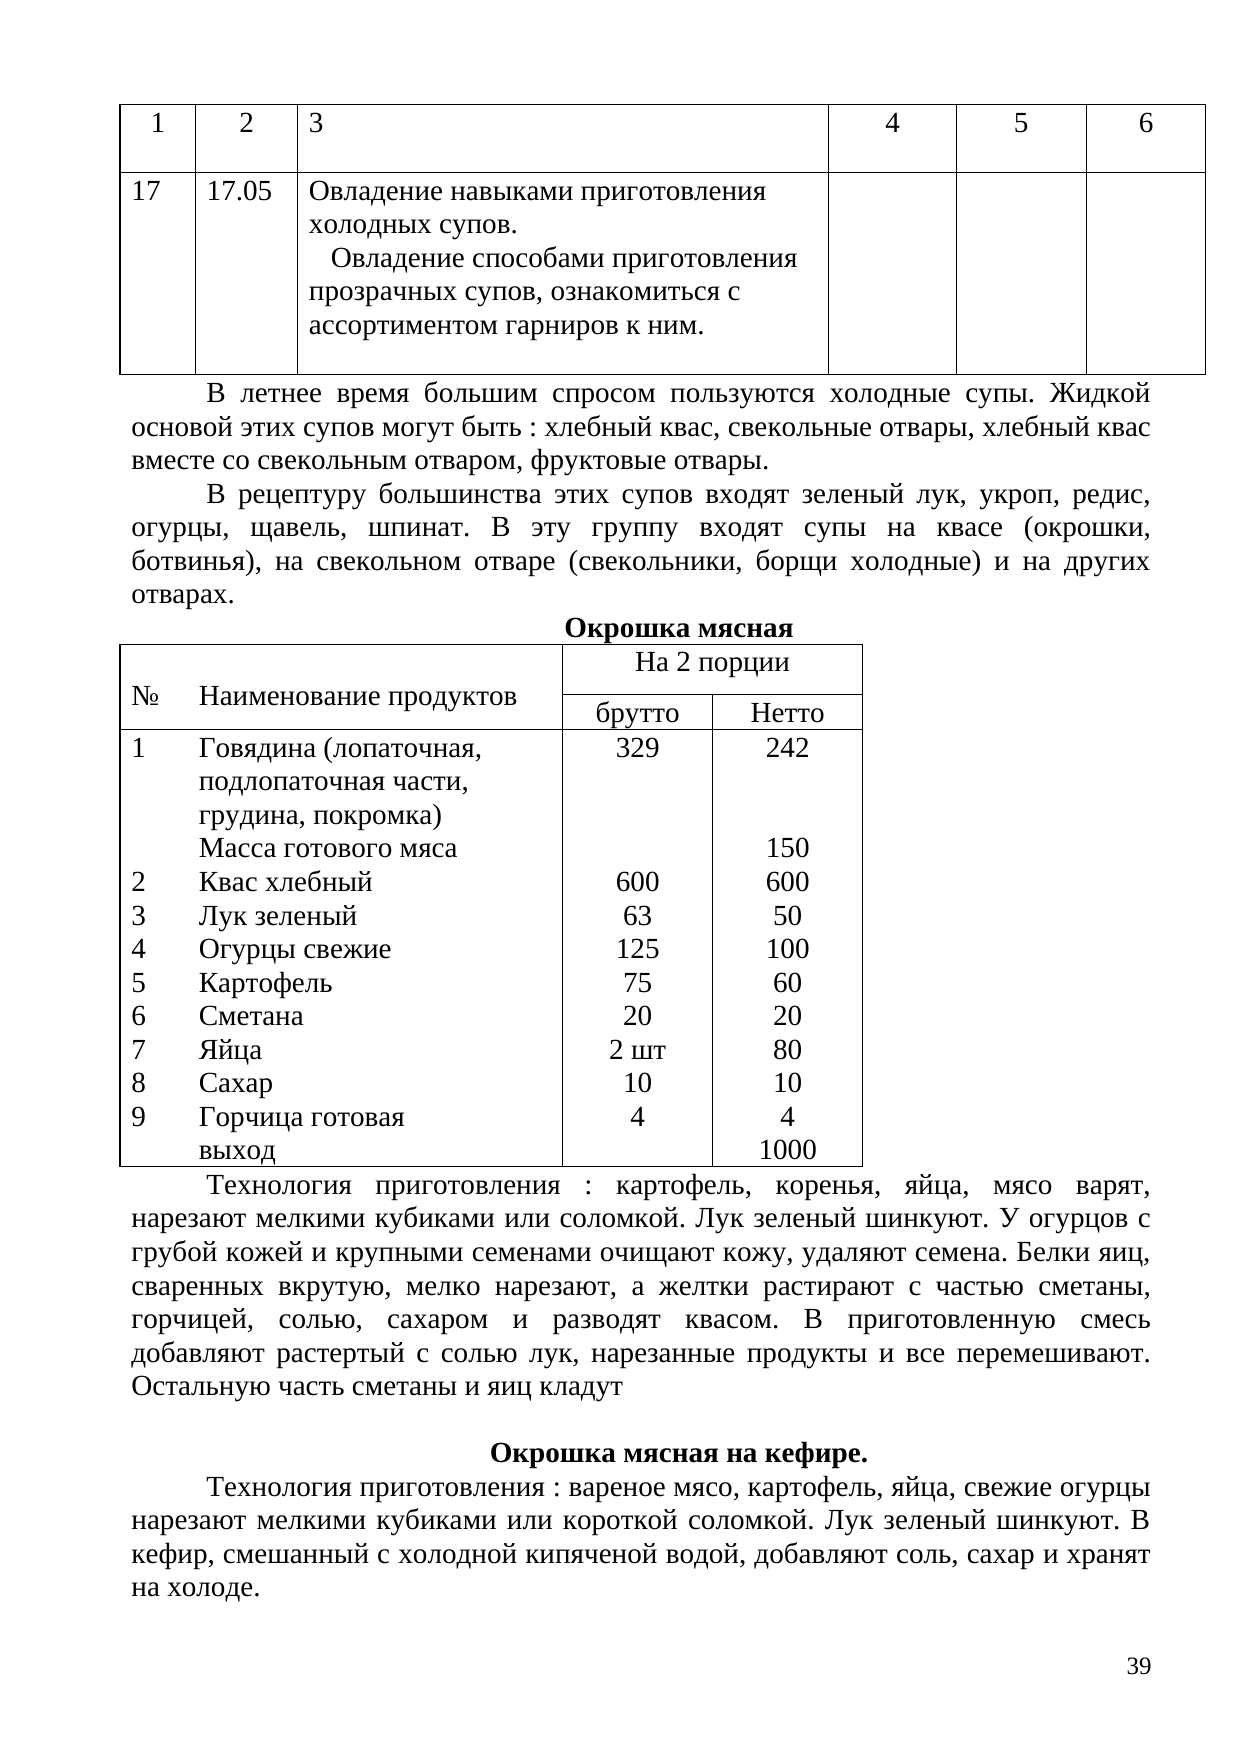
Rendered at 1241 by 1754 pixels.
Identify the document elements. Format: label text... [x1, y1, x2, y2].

table_cell 1 2 3 4 5 6 7 8 9 [121, 730, 187, 1166]
table_header Наименование продуктов [187, 645, 562, 729]
text Технология приготовления : вареное мясо, картофель, яйца, свежие огурцы нарезают мелкими кубиками или короткой соломкой. Лук зеленый шинкуют. В кефир, смешанный с холодной кипяченой водой, добавляют соль, сахар и хранят на холоде. [131, 1469, 1152, 1603]
text В рецептуру большинства этих супов входят зеленый лук, укроп, редис, огурцы, щавель, шпинат. В эту группу входят супы на квасе (окрошки, ботвинья), на свекольном отваре (свекольники, борщи холодные) и на других отварах. [131, 476, 1152, 610]
table_cell 17 [121, 173, 195, 374]
table_header 5 [957, 105, 1086, 172]
table_cell 242 150 600 50 100 60 20 80 10 4 1000 [713, 730, 862, 1166]
table_header 3 [298, 105, 828, 172]
table_cell Овладение навыками приготовления холодных супов. Овладение способами приготовления прозрачных супов, ознакомиться с ассортиментом гарниров к ним. [298, 173, 828, 374]
table_cell брутто [563, 695, 712, 729]
text В летнее время большим спросом пользуются холодные супы. Жидкой основой этих супов могут быть : хлебный квас, свекольные отвары, хлебный квас вместе со свекольным отваром, фруктовые отвары. [131, 375, 1152, 476]
text Окрошка мясная на кефире. [131, 1435, 1152, 1469]
table_header 6 [1087, 105, 1205, 172]
table_cell Говядина (лопаточная, подлопаточная части, грудина, покромка) Масса готового мяса Квас хлебный Лук зеленый Огурцы свежие Картофель Сметана Яйца Сахар Горчица готовая выход [187, 730, 562, 1166]
table_header 2 [196, 105, 297, 172]
table_cell [1087, 173, 1205, 374]
table_cell [829, 173, 956, 374]
table_cell Нетто [713, 695, 862, 729]
table_header 1 [121, 105, 195, 172]
table_header № [121, 645, 187, 729]
table_cell [957, 173, 1086, 374]
text Технология приготовления : картофель, коренья, яйца, мясо варят, нарезают мелкими кубиками или соломкой. Лук зеленый шинкуют. У огурцов с грубой кожей и крупными семенами очищают кожу, удаляют семена. Белки яиц, сваренных вкрутую, мелко нарезают, а желтки растирают с частью сметаны, горчицей, солью, сахаром и разводят квасом. В приготовленную смесь добавляют растертый с солью лук, нарезанные продукты и все перемешивают. Остальную часть сметаны и яиц кладут [131, 1167, 1152, 1402]
text Окрошка мясная [131, 610, 1152, 643]
table_header На 2 порции [563, 645, 862, 694]
table_cell 17.05 [196, 173, 297, 374]
table_cell 329 600 63 125 75 20 2 шт 10 4 [563, 730, 712, 1166]
table_header 4 [829, 105, 956, 172]
